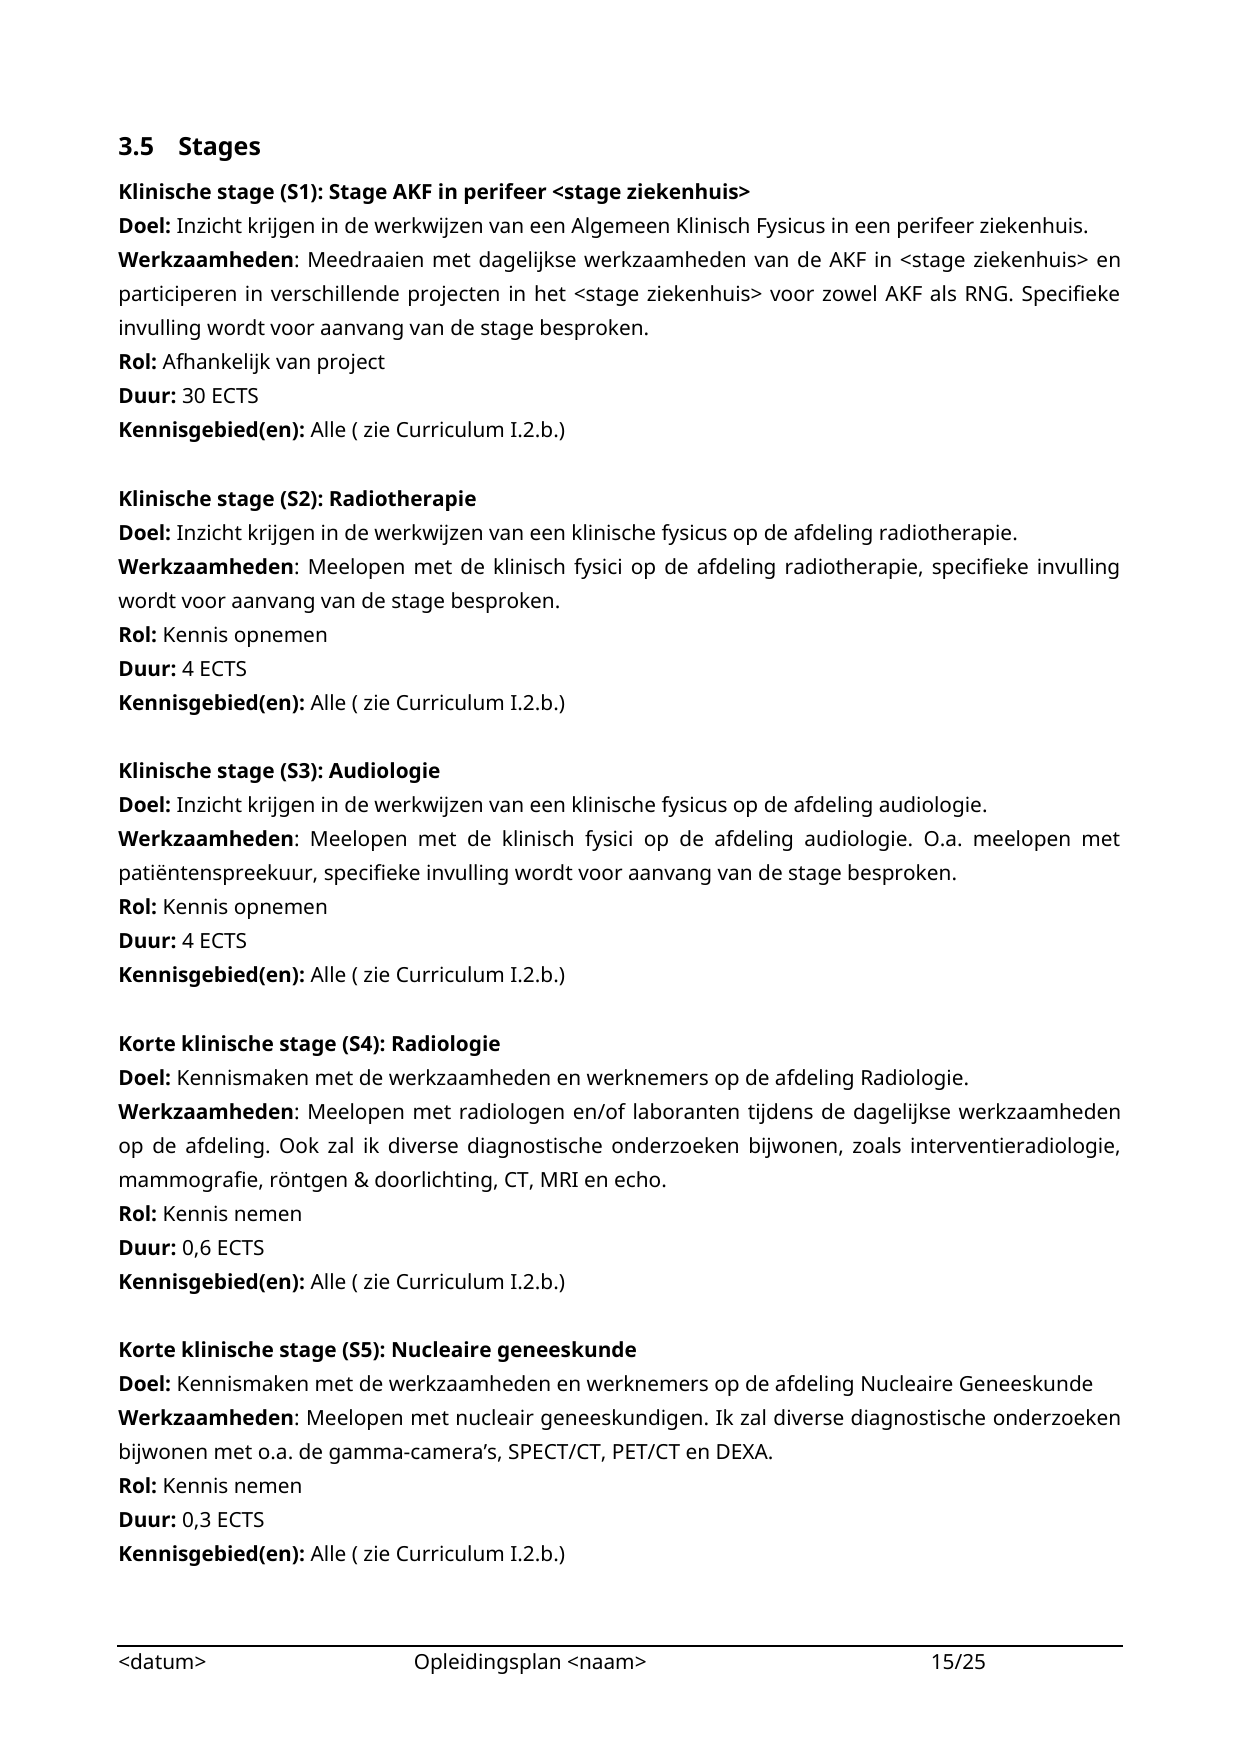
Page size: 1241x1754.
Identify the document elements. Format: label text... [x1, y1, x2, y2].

text Werkzaamheden: Meedraaien met dagelijkse werkzaamheden van de AKF in <stage ziekenhuis> en participeren in verschillende projecten in het <stage ziekenhuis> voor zowel AKF als RNG. Specifieke invulling wordt voor aanvang van de stage besproken. [118, 245, 1122, 342]
text Duur: 4 ECTS [118, 654, 1122, 682]
text Rol: Kennis opnemen [118, 620, 1122, 648]
text Doel: Inzicht krijgen in de werkwijzen van een klinische fysicus op de afdeling radiotherapie. [118, 518, 1122, 546]
text Werkzaamheden: Meelopen met de klinisch fysici op de afdeling radiotherapie, specifieke invulling wordt voor aanvang van de stage besproken. [118, 552, 1122, 614]
text Doel: Inzicht krijgen in de werkwijzen van een Algemeen Klinisch Fysicus in een perifeer ziekenhuis. [118, 211, 1122, 239]
text Werkzaamheden: Meelopen met radiologen en/of laboranten tijdens de dagelijkse werkzaamheden op de afdeling. Ook zal ik diverse diagnostische onderzoeken bijwonen, zoals interventieradiologie, mammografie, röntgen & doorlichting, CT, MRI en echo. [118, 1097, 1122, 1193]
text Klinische stage (S3): Audiologie [118, 756, 1122, 784]
text Kennisgebied(en): Alle ( zie Curriculum I.2.b.) [118, 688, 1122, 716]
text Duur: 30 ECTS [118, 381, 1122, 410]
text Klinische stage (S1): Stage AKF in perifeer <stage ziekenhuis> [118, 177, 1122, 206]
text Rol: Kennis nemen [118, 1199, 1122, 1227]
text Kennisgebied(en): Alle ( zie Curriculum I.2.b.) [118, 1539, 1122, 1568]
text Doel: Kennismaken met de werkzaamheden en werknemers op de afdeling Nucleaire Geneeskunde [118, 1369, 1122, 1398]
text Duur: 4 ECTS [118, 926, 1122, 955]
subtitle Stages [118, 128, 1122, 162]
text Rol: Afhankelijk van project [118, 347, 1122, 376]
text Rol: Kennis opnemen [118, 892, 1122, 921]
text Werkzaamheden: Meelopen met de klinisch fysici op de afdeling audiologie. O.a. meelopen met patiëntenspreekuur, specifieke invulling wordt voor aanvang van de stage besproken. [118, 824, 1122, 887]
text Werkzaamheden: Meelopen met nucleair geneeskundigen. Ik zal diverse diagnostische onderzoeken bijwonen met o.a. de gamma-camera’s, SPECT/CT, PET/CT en DEXA. [118, 1403, 1122, 1466]
text Doel: Kennismaken met de werkzaamheden en werknemers op de afdeling Radiologie. [118, 1063, 1122, 1091]
text Kennisgebied(en): Alle ( zie Curriculum I.2.b.) [118, 1267, 1122, 1296]
text Korte klinische stage (S5): Nucleaire geneeskunde [118, 1335, 1122, 1364]
text Doel: Inzicht krijgen in de werkwijzen van een klinische fysicus op de afdeling audiologie. [118, 790, 1122, 819]
text Duur: 0,6 ECTS [118, 1233, 1122, 1261]
text Kennisgebied(en): Alle ( zie Curriculum I.2.b.) [118, 416, 1122, 444]
text Klinische stage (S2): Radiotherapie [118, 484, 1122, 512]
text Korte klinische stage (S4): Radiologie [118, 1029, 1122, 1057]
text Rol: Kennis nemen [118, 1471, 1122, 1500]
text Duur: 0,3 ECTS [118, 1506, 1122, 1534]
text Kennisgebied(en): Alle ( zie Curriculum I.2.b.) [118, 961, 1122, 989]
